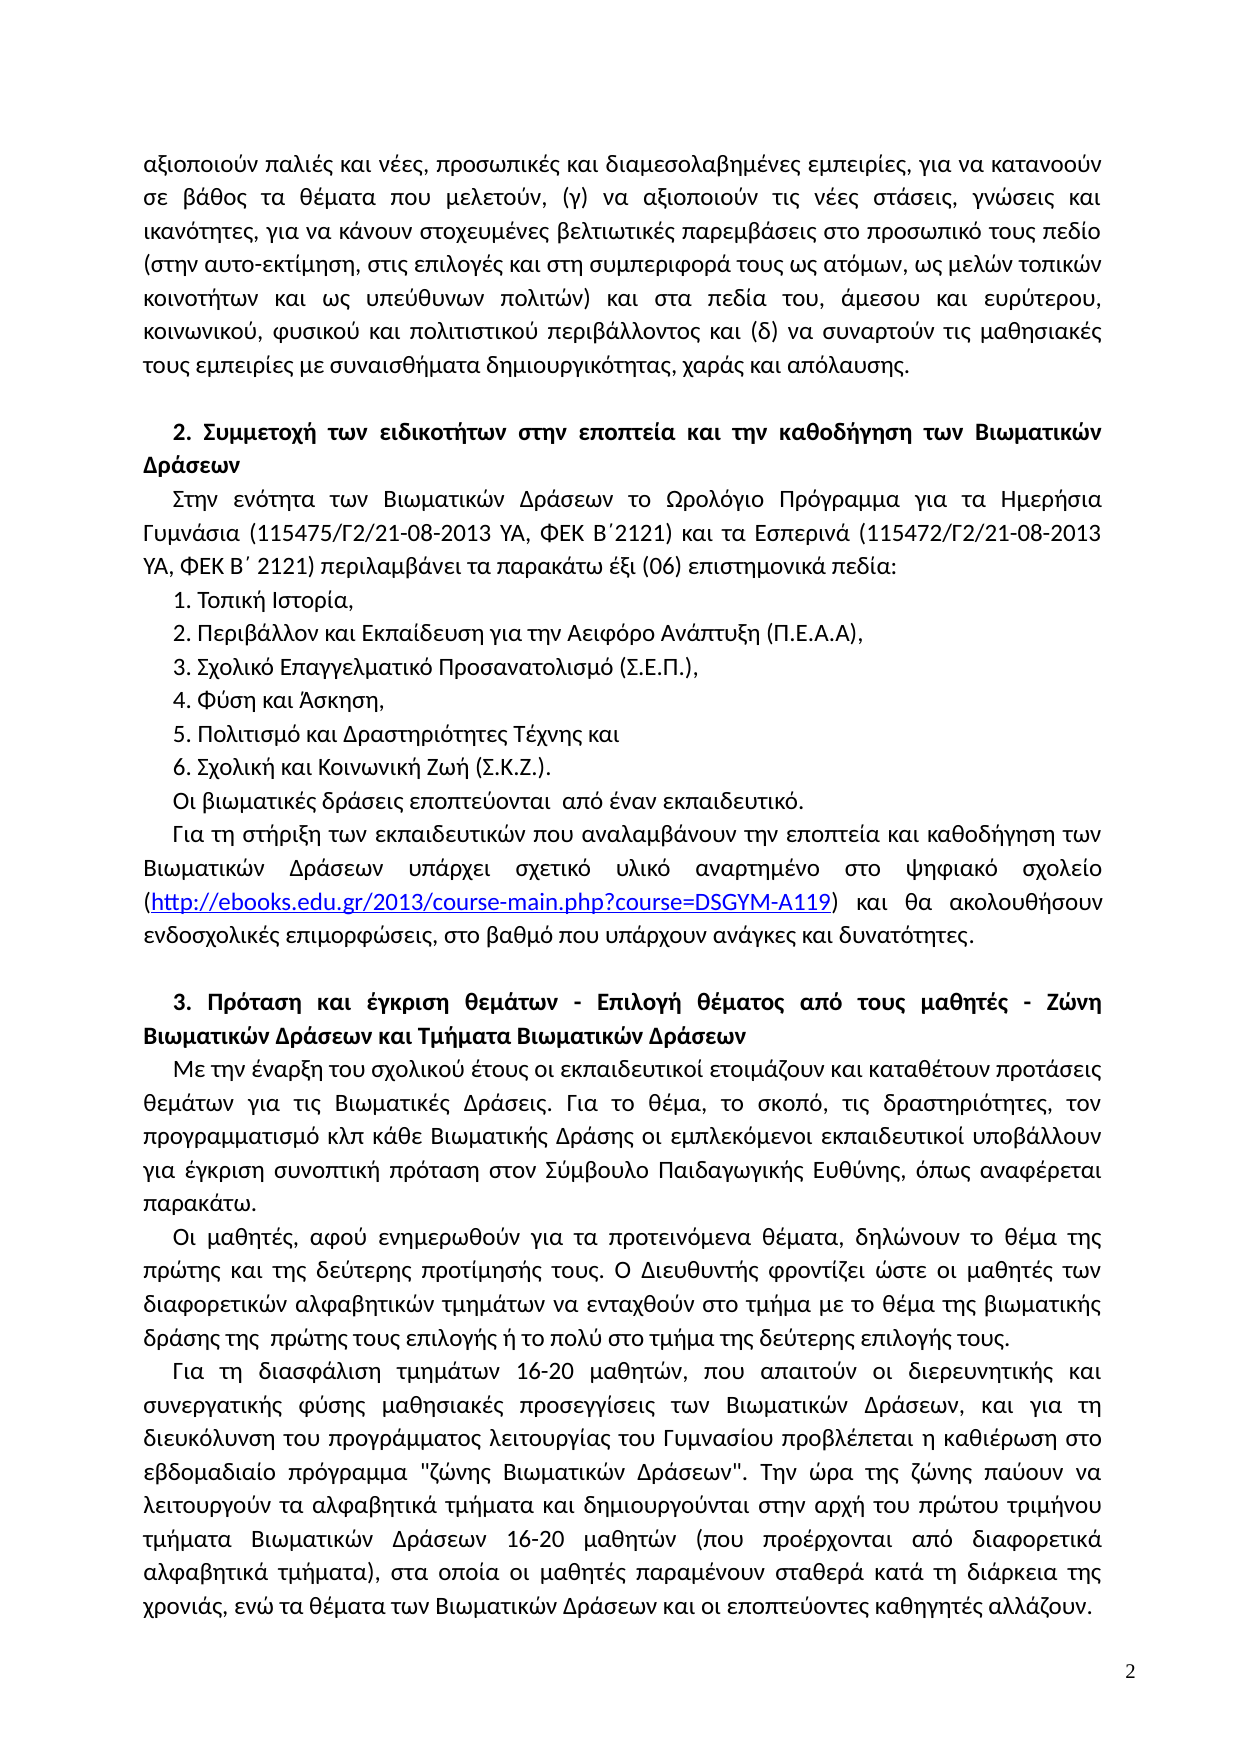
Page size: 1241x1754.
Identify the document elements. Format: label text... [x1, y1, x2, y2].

text Στην ενότητα των Βιωματικών Δράσεων το Ωρολόγιο Πρόγραμμα για τα Ημερήσια Γυμνάσια (115475/Γ2/21-08-2013 ΥΑ, ΦΕΚ Β΄2121) και τα Εσπερινά (115472/Γ2/21-08-2013 ΥΑ, ΦΕΚ Β΄ 2121) περιλαμβάνει τα παρακάτω έξι (06) επιστημονικά πεδία: [143, 483, 1103, 581]
text Οι μαθητές, αφού ενημερωθούν για τα προτεινόμενα θέματα, δηλώνουν το θέμα της πρώτης και της δεύτερης προτίμησής τους. Ο Διευθυντής φροντίζει ώστε οι μαθητές των διαφορετικών αλφαβητικών τμημάτων να ενταχθούν στο τμήμα με το θέμα της βιωματικής δράσης της πρώτης τους επιλογής ή το πολύ στο τμήμα της δεύτερης επιλογής τους. [143, 1221, 1103, 1352]
text Οι βιωματικές δράσεις εποπτεύονται από έναν εκπαιδευτικό. [143, 785, 1103, 816]
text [143, 148, 1103, 379]
text 5. Πολιτισμό και Δραστηριότητες Τέχνης και [143, 718, 1103, 748]
text Με την έναρξη του σχολικού έτους οι εκπαιδευτικοί ετοιμάζουν και καταθέτουν προτάσεις θεμάτων για τις Βιωματικές Δράσεις. Για το θέμα, το σκοπό, τις δραστηριότητες, τον προγραμματισμό κλπ κάθε Βιωματικής Δράσης οι εμπλεκόμενοι εκπαιδευτικοί υποβάλλουν για έγκριση συνοπτική πρόταση στον Σύμβουλο Παιδαγωγικής Ευθύνης, όπως αναφέρεται παρακάτω. [143, 1053, 1103, 1218]
text Για τη διασφάλιση τμημάτων 16-20 μαθητών, που απαιτούν οι διερευνητικής και συνεργατικής φύσης μαθησιακές προσεγγίσεις των Βιωματικών Δράσεων, και για τη διευκόλυνση του προγράμματος λειτουργίας του Γυμνασίου προβλέπεται η καθιέρωση στο εβδομαδιαίο πρόγραμμα "ζώνης Βιωματικών Δράσεων". Την ώρα της ζώνης παύουν να λειτουργούν τα αλφαβητικά τμήματα και δημιουργούνται στην αρχή του πρώτου τριμήνου τμήματα Βιωματικών Δράσεων 16-20 μαθητών (που προέρχονται από διαφορετικά αλφαβητικά τμήματα), στα οποία οι μαθητές παραμένουν σταθερά κατά τη διάρκεια της χρονιάς, ενώ τα θέματα των Βιωματικών Δράσεων και οι εποπτεύοντες καθηγητές αλλάζουν. [143, 1355, 1103, 1621]
text 4. Φύση και Άσκηση, [143, 684, 1103, 715]
text 3. Σχολικό Επαγγελματικό Προσανατολισμό (Σ.Ε.Π.), [143, 651, 1103, 681]
text 6. Σχολική και Κοινωνική Ζωή (Σ.Κ.Ζ.). [143, 751, 1103, 782]
text Για τη στήριξη των εκπαιδευτικών που αναλαμβάνουν την εποπτεία και καθοδήγηση των Βιωματικών Δράσεων υπάρχει σχετικό υλικό αναρτημένο στο ψηφιακό σχολείο (http://ebooks.edu.gr/2013/course-main.php?course=DSGYM-A119) και θα ακολουθήσουν ενδοσχολικές επιμορφώσεις, στο βαθμό που υπάρχουν ανάγκες και δυνατότητες. [143, 818, 1103, 950]
text 3. Πρόταση και έγκριση θεμάτων - Επιλογή θέματος από τους μαθητές - Ζώνη Βιωματικών Δράσεων και Τμήματα Βιωματικών Δράσεων [143, 986, 1103, 1050]
text 2. Περιβάλλον και Εκπαίδευση για την Αειφόρο Ανάπτυξη (Π.Ε.Α.Α), [143, 617, 1103, 648]
text 2. Συμμετοχή των ειδικοτήτων στην εποπτεία και την καθοδήγηση των Βιωματικών Δράσεων [143, 416, 1103, 480]
text 1. Τοπική Ιστορία, [143, 584, 1103, 614]
